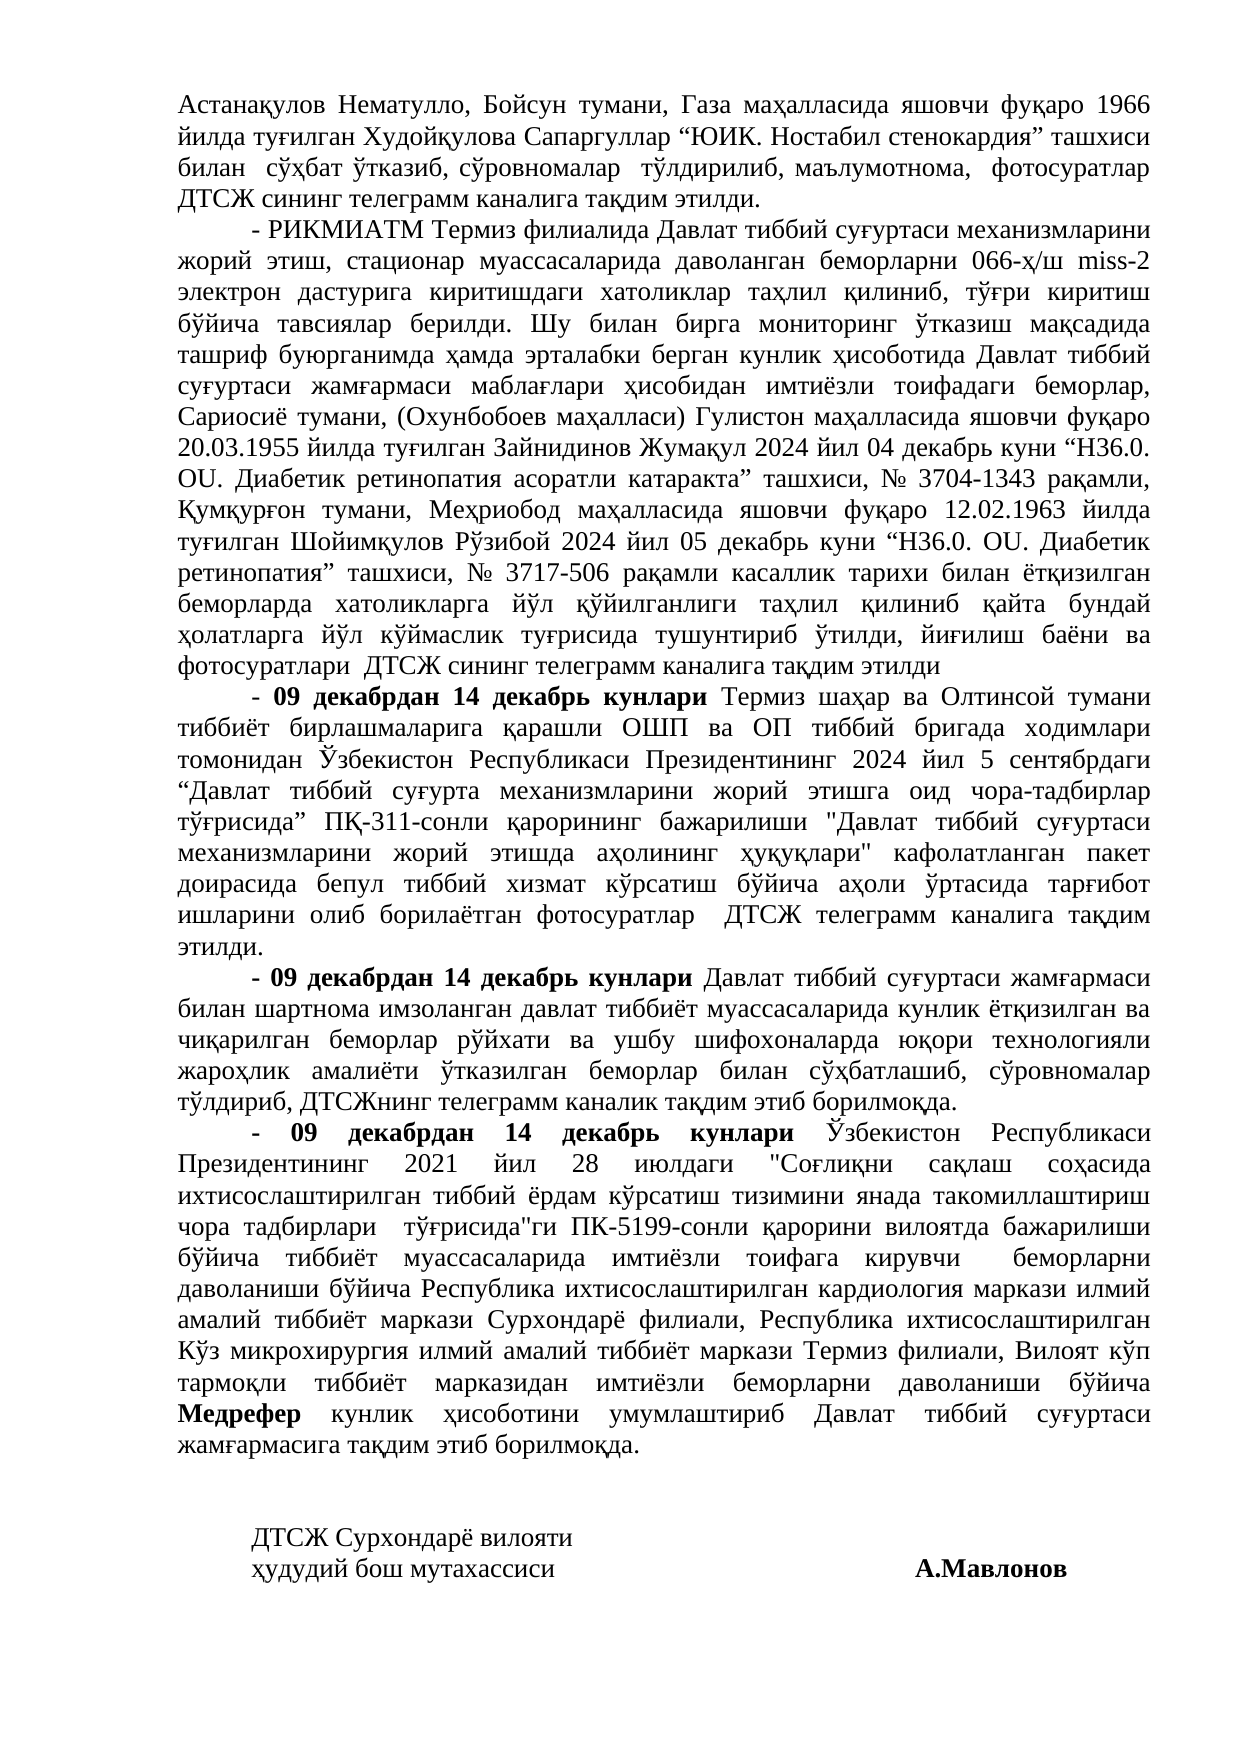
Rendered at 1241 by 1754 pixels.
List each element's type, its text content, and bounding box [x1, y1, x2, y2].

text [177, 89, 1152, 213]
text - 09 декабрдан 14 декабрь кунлари Ўзбекистон Республикаси Президентининг 2021 йил 28 июлдаги "Соғлиқни сақлаш соҳасида ихтисослаштирилган тиббий ёрдам кўрсатиш тизимини янада такомиллаштириш чора тадбирлари тўғрисида"ги ПК-5199-сонли қарорини вилоятда бажарилиши бўйича тиббиёт муассасаларида имтиёзли тоифага кирувчи беморларни даволаниши бўйича Республика ихтисослаштирилган кардиология маркази илмий амалий тиббиёт маркази Сурхондарё филиали, Республика ихтисослаштирилган Кўз микрохирургия илмий амалий тиббиёт маркази Термиз филиали, Вилоят кўп тармоқли тиббиёт марказидан имтиёзли беморларни даволаниши бўйича Медрефер кунлик ҳисоботини умумлаштириб Давлат тиббий суғуртаси жамғармасига тақдим этиб борилмоқда. [177, 1116, 1152, 1459]
text - 09 декабрдан 14 декабрь кунлари Термиз шаҳар ва Олтинсой тумани тиббиёт бирлашмаларига қарашли ОШП ва ОП тиббий бригада ходимлари томонидан Ўзбекистон Республикаси Президентининг 2024 йил 5 сентябрдаги “Давлат тиббий суғурта механизмларини жорий этишга оид чора-тадбирлар тўғрисида” ПҚ-311-сонли қарорининг бажарилиши "Давлат тиббий суғуртаси механизмларини жорий этишда аҳолининг ҳуқуқлари" кафолатланган пакет доирасида бепул тиббий хизмат кўрсатиш бўйича аҳоли ўртасида тарғибот ишларини олиб борилаётган фотосуратлар ДТСЖ телеграмм каналига тақдим этилди. [177, 680, 1152, 961]
text ҳудудий бош мутахассиси А.Мавлонов [177, 1552, 1152, 1584]
text ДТСЖ Сурхондарё вилояти [177, 1521, 1152, 1552]
text - РИКМИАТМ Термиз филиалида Давлат тиббий суғуртаси механизмларини жорий этиш, стационар муассасаларида даволанган беморларни 066-ҳ/ш miss-2 электрон дастурига киритишдаги хатоликлар таҳлил қилиниб, тўғри киритиш бўйича тавсиялар берилди. Шу билан бирга мониторинг ўтказиш мақсадида ташриф буюрганимда ҳамда эрталабки берган кунлик ҳисоботида Давлат тиббий суғуртаси жамғармаси маблағлари ҳисобидан имтиёзли тоифадаги беморлар, Сариосиё тумани, (Охунбобоев маҳалласи) Гулистон маҳалласида яшовчи фуқаро 20.03.1955 йилда туғилган Зайнидинов Жумақул 2024 йил 04 декабрь куни “Н36.0. OU. Диабетик ретинопатия асоратли катаракта” ташхиси, № 3704-1343 рақамли, Қумқурғон тумани, Меҳриобод маҳалласида яшовчи фуқаро 12.02.1963 йилда туғилган Шойимқулов Рўзибой 2024 йил 05 декабрь куни “Н36.0. OU. Диабетик ретинопатия” ташхиси, № 3717-506 рақамли касаллик тарихи билан ётқизилган беморларда хатоликларга йўл қўйилганлиги таҳлил қилиниб қайта бундай ҳолатларга йўл кўймаслик туғрисида тушунтириб ўтилди, йиғилиш баёни ва фотосуратлари ДТСЖ сининг телеграмм каналига тақдим этилди [177, 213, 1152, 680]
text - 09 декабрдан 14 декабрь кунлари Давлат тиббий суғуртаси жамғармаси билан шартнома имзоланган давлат тиббиёт муассасаларида кунлик ётқизилган ва чиқарилган беморлар рўйхати ва ушбу шифохоналарда юқори технологияли жароҳлик амалиёти ўтказилган беморлар билан сўҳбатлашиб, сўровномалар тўлдириб, ДТСЖнинг телеграмм каналик тақдим этиб борилмоқда. [177, 961, 1152, 1116]
